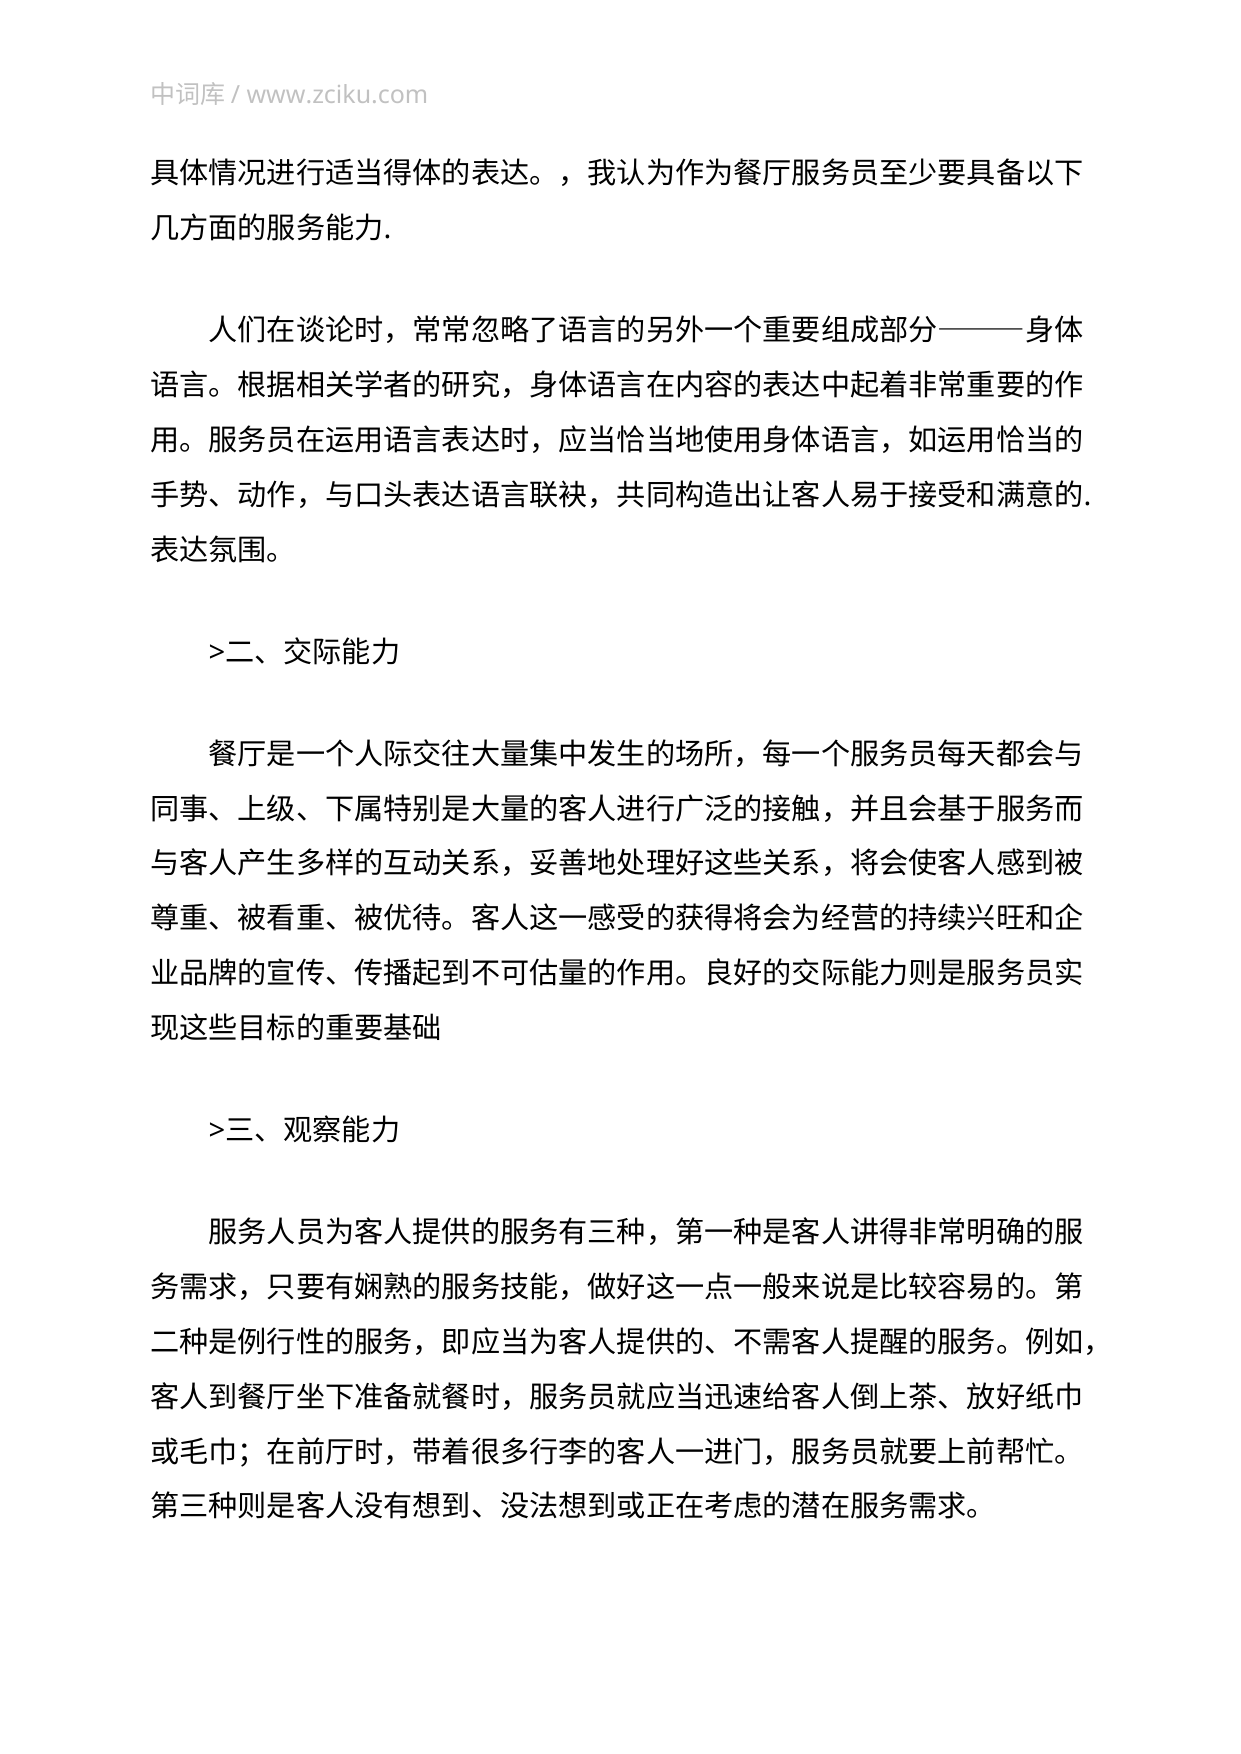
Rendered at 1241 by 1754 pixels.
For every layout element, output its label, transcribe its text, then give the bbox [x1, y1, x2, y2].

text >二、交际能力 [150, 628, 1090, 671]
text 餐厅是一个人际交往大量集中发生的场所，每一个服务员每天都会与同事、上级、下属特别是大量的客人进行广泛的接触，并且会基于服务而与客人产生多样的互动关系，妥善地处理好这些关系，将会使客人感到被尊重、被看重、被优待。客人这一感受的获得将会为经营的持续兴旺和企业品牌的宣传、传播起到不可估量的作用。良好的交际能力则是服务员实现这些目标的重要基础 [150, 730, 1090, 1047]
text >三、观察能力 [150, 1107, 1090, 1149]
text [150, 150, 1090, 247]
text 服务人员为客人提供的服务有三种，第一种是客人讲得非常明确的服务需求，只要有娴熟的服务技能，做好这一点一般来说是比较容易的。第二种是例行性的服务，即应当为客人提供的、不需客人提醒的服务。例如，客人到餐厅坐下准备就餐时，服务员就应当迅速给客人倒上茶、放好纸巾或毛巾；在前厅时，带着很多行李的客人一进门，服务员就要上前帮忙。第三种则是客人没有想到、没法想到或正在考虑的潜在服务需求。 [150, 1208, 1090, 1525]
text 人们在谈论时，常常忽略了语言的另外一个重要组成部分———身体语言。根据相关学者的研究，身体语言在内容的表达中起着非常重要的作用。服务员在运用语言表达时，应当恰当地使用身体语言，如运用恰当的手势、动作，与口头表达语言联袂，共同构造出让客人易于接受和满意的.表达氛围。 [150, 307, 1090, 569]
